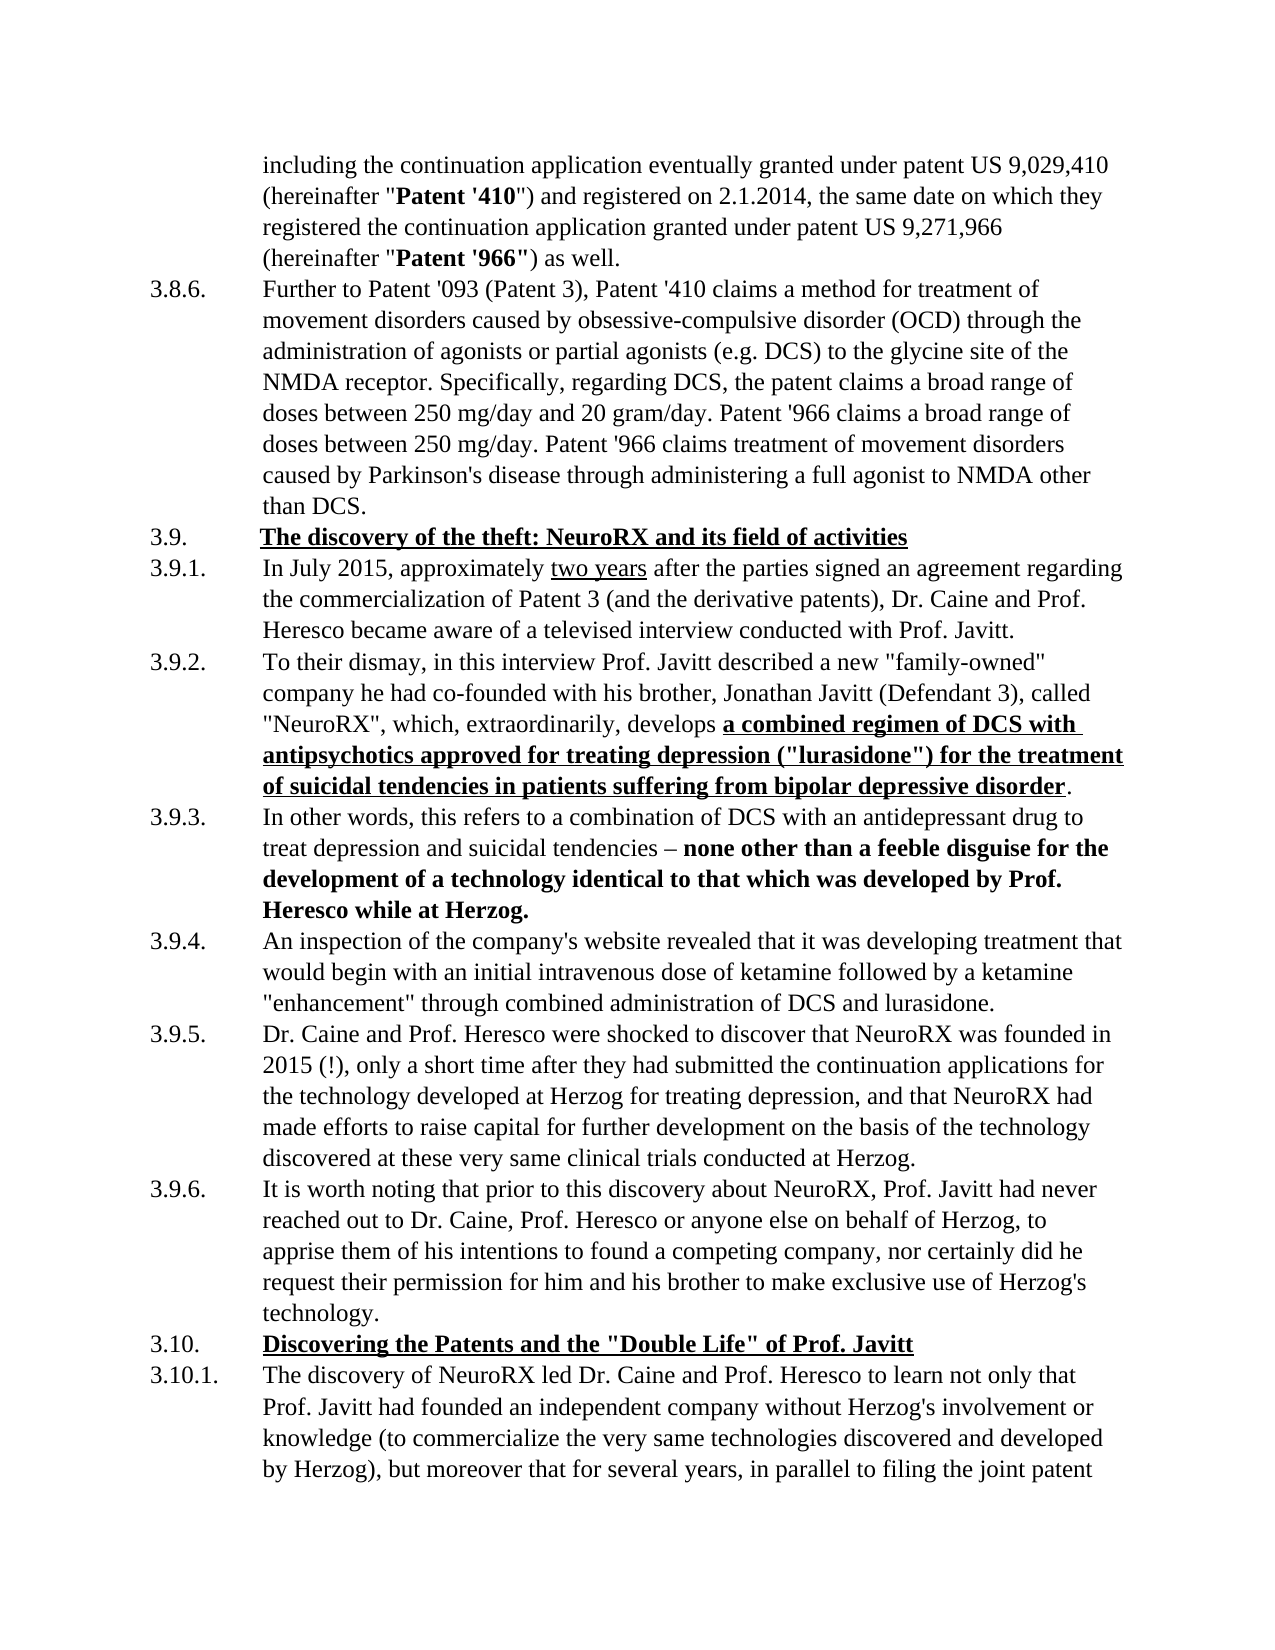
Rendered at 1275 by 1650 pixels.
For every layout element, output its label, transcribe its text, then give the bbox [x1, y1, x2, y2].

list An inspection of the company's website revealed that it was developing treatment that would begin with an initial intravenous dose of ketamine followed by a ketamine "enhancement" through combined administration of DCS and lurasidone. [150, 926, 1125, 1017]
list It is worth noting that prior to this discovery about NeuroRX, Prof. Javitt had never reached out to Dr. Caine, Prof. Heresco or anyone else on behalf of Herzog, to apprise them of his intentions to found a competing company, nor certainly did he request their permission for him and his brother to make exclusive use of Herzog's technology. [150, 1174, 1125, 1327]
list Discovering the Patents and the "Double Life" of Prof. Javitt [150, 1329, 1125, 1358]
list Dr. Caine and Prof. Heresco were shocked to discover that NeuroRX was founded in 2015 (!), only a short time after they had submitted the continuation applications for the technology developed at Herzog for treating depression, and that NeuroRX had made efforts to raise capital for further development on the basis of the technology discovered at these very same clinical trials conducted at Herzog. [150, 1019, 1125, 1172]
list In July 2015, approximately two years after the parties signed an agreement regarding the commercialization of Patent 3 (and the derivative patents), Dr. Caine and Prof. Heresco became aware of a televised interview conducted with Prof. Javitt. [150, 553, 1125, 644]
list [150, 150, 1125, 272]
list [150, 1361, 1125, 1482]
list Further to Patent '093 (Patent 3), Patent '410 claims a method for treatment of movement disorders caused by obsessive-compulsive disorder (OCD) through the administration of agonists or partial agonists (e.g. DCS) to the glycine site of the NMDA receptor. Specifically, regarding DCS, the patent claims a broad range of doses between 250 mg/day and 20 gram/day. Patent '966 claims a broad range of doses between 250 mg/day. Patent '966 claims treatment of movement disorders caused by Parkinson's disease through administering a full agonist to NMDA other than DCS. [150, 274, 1125, 520]
list In other words, this refers to a combination of DCS with an antidepressant drug to treat depression and suicidal tendencies – none other than a feeble disguise for the development of a technology identical to that which was developed by Prof. Heresco while at Herzog. [150, 802, 1125, 924]
list The discovery of the theft: NeuroRX and its field of activities [150, 522, 1125, 551]
list To their dismay, in this interview Prof. Javitt described a new "family-owned" company he had co-founded with his brother, Jonathan Javitt (Defendant 3), called "NeuroRX", which, extraordinarily, develops a combined regimen of DCS with antipsychotics approved for treating depression ("lurasidone") for the treatment of suicidal tendencies in patients suffering from bipolar depressive disorder. [150, 647, 1125, 799]
